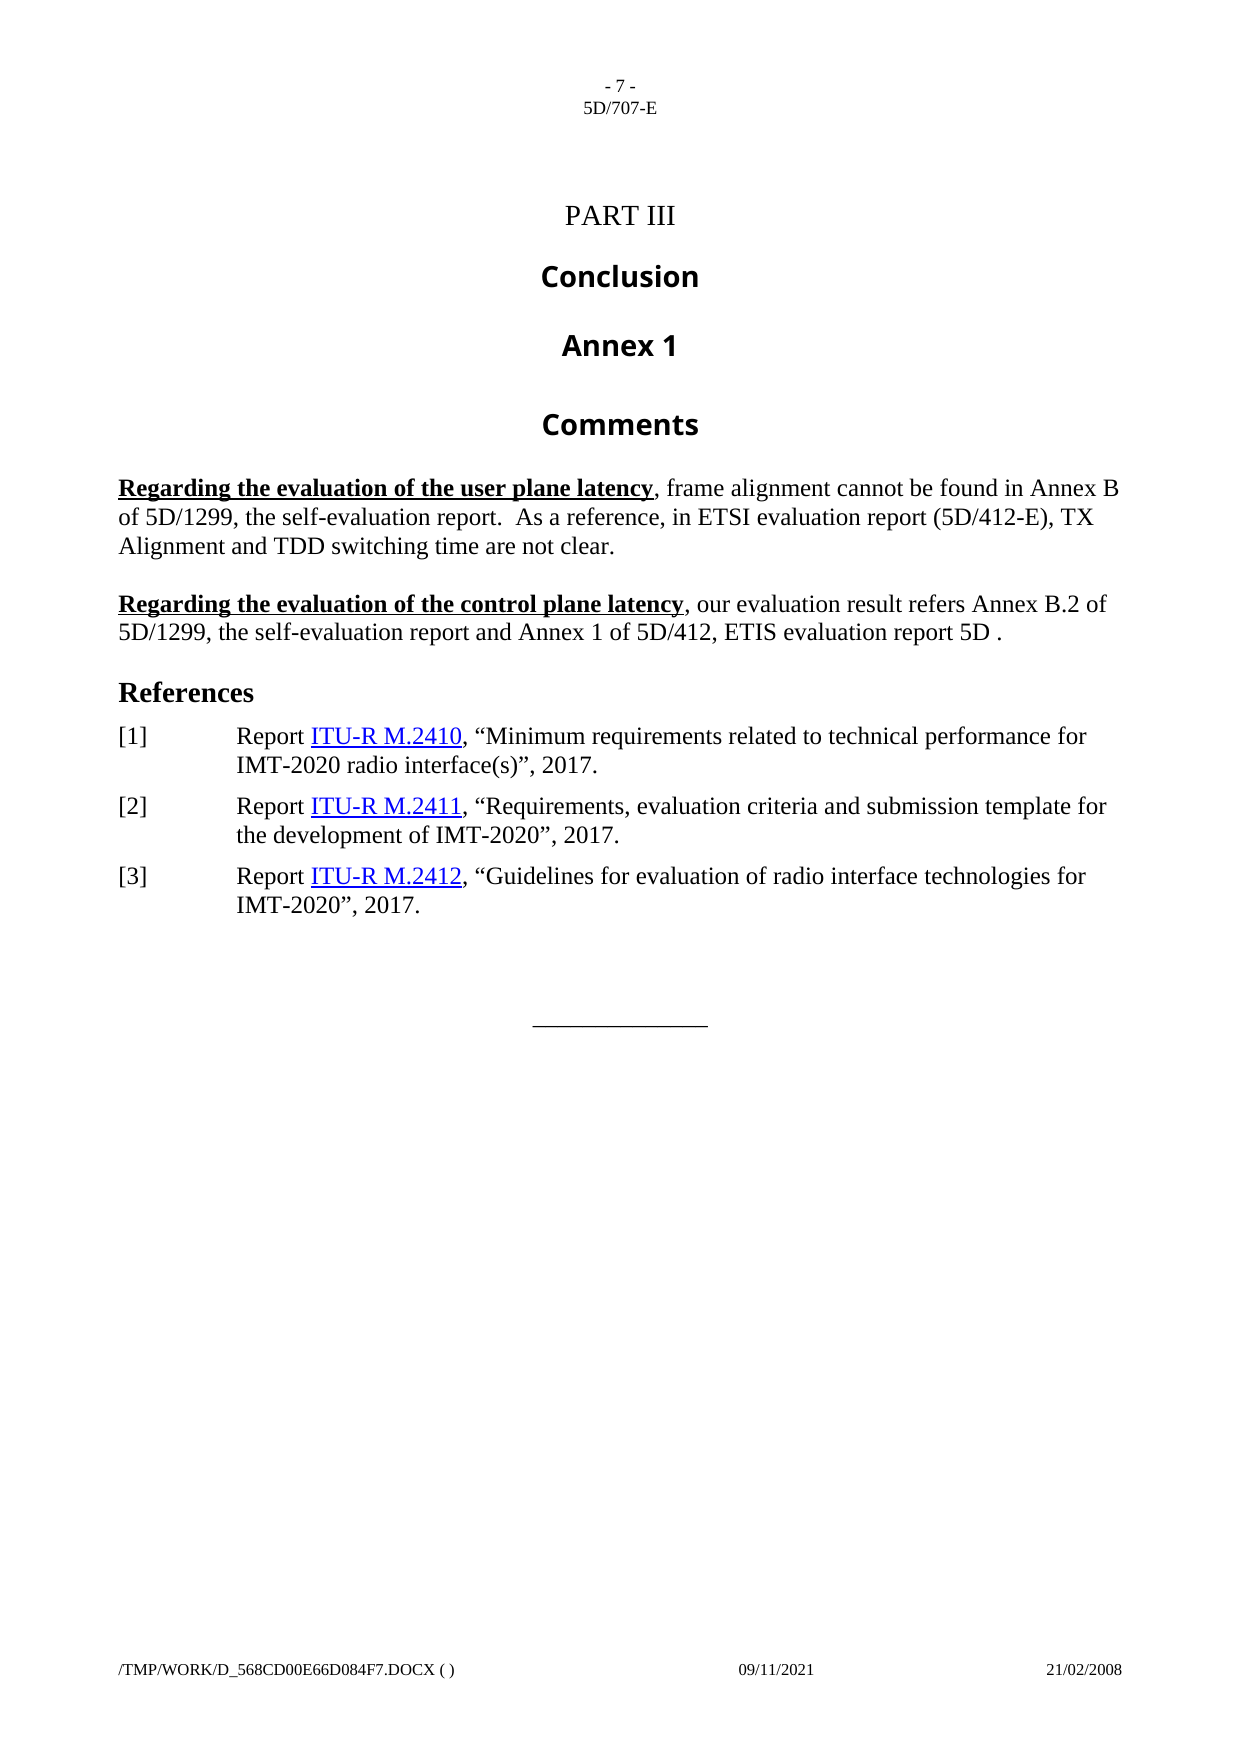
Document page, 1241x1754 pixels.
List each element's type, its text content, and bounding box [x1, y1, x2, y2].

title Regarding the evaluation of the control plane latency, our evaluation result refers Annex B.2 of 5D/1299, the self-evaluation report and Annex 1 of 5D/412, ETIS evaluation report 5D . [118, 589, 1122, 646]
text [2] Report ITU-R M.2411, “Requirements, evaluation criteria and submission template for the development of IMT-2020”, 2017. [118, 791, 1122, 849]
text Part III [118, 198, 1122, 231]
text [1] Report ITU-R M.2410, “Minimum requirements related to technical performance for IMT-2020 radio interface(s)”, 2017. [118, 721, 1122, 779]
text ______________ [118, 1001, 1122, 1030]
subtitle References [118, 675, 1122, 709]
text [3] Report ITU-R M.2412, “Guidelines for evaluation of radio interface technologies for IMT-2020”, 2017. [118, 861, 1122, 919]
title Conclusion [118, 256, 1122, 296]
title Annex 1 Comments [118, 325, 1122, 444]
title Regarding the evaluation of the user plane latency, frame alignment cannot be found in Annex B of 5D/1299, the self-evaluation report. As a reference, in ETSI evaluation report (5D/412-E), TX Alignment and TDD switching time are not clear. [118, 473, 1122, 559]
